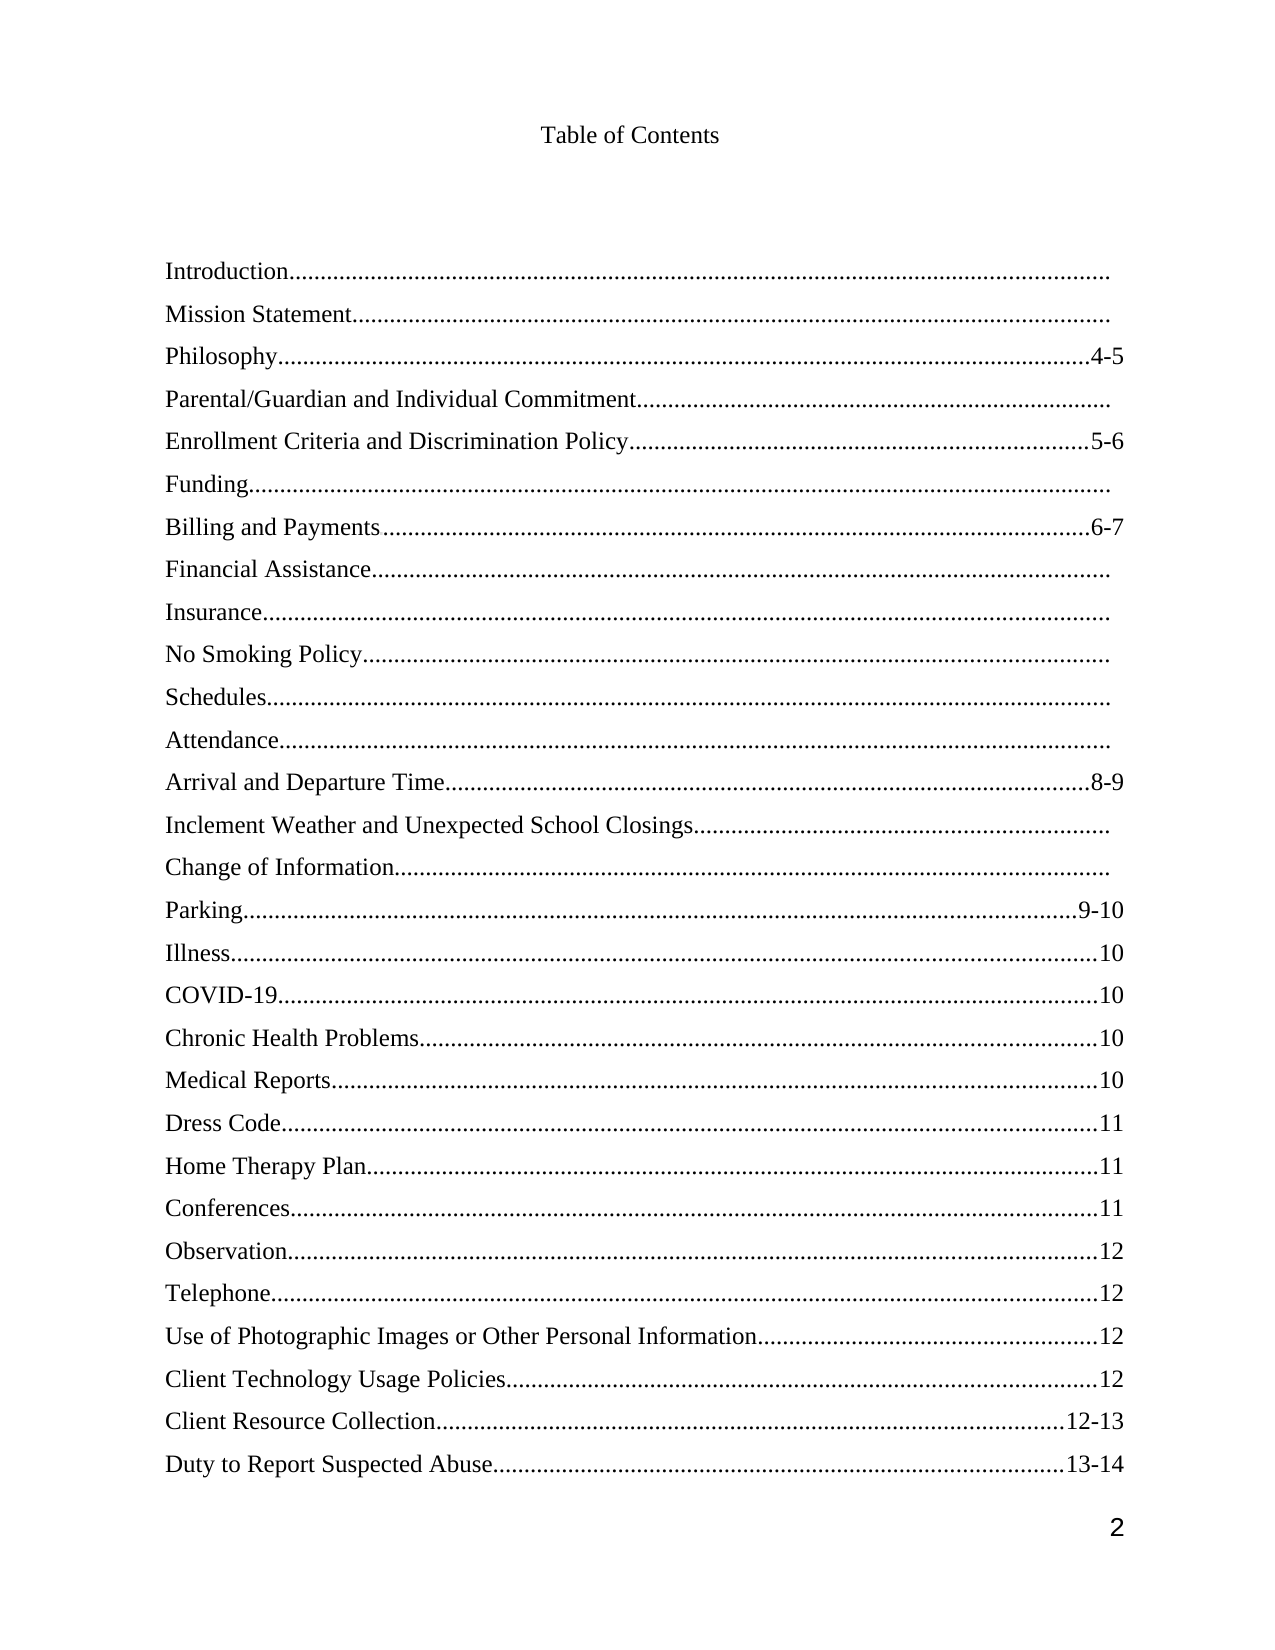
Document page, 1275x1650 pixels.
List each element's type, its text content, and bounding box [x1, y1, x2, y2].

text Table of Contents [194, 120, 1066, 149]
